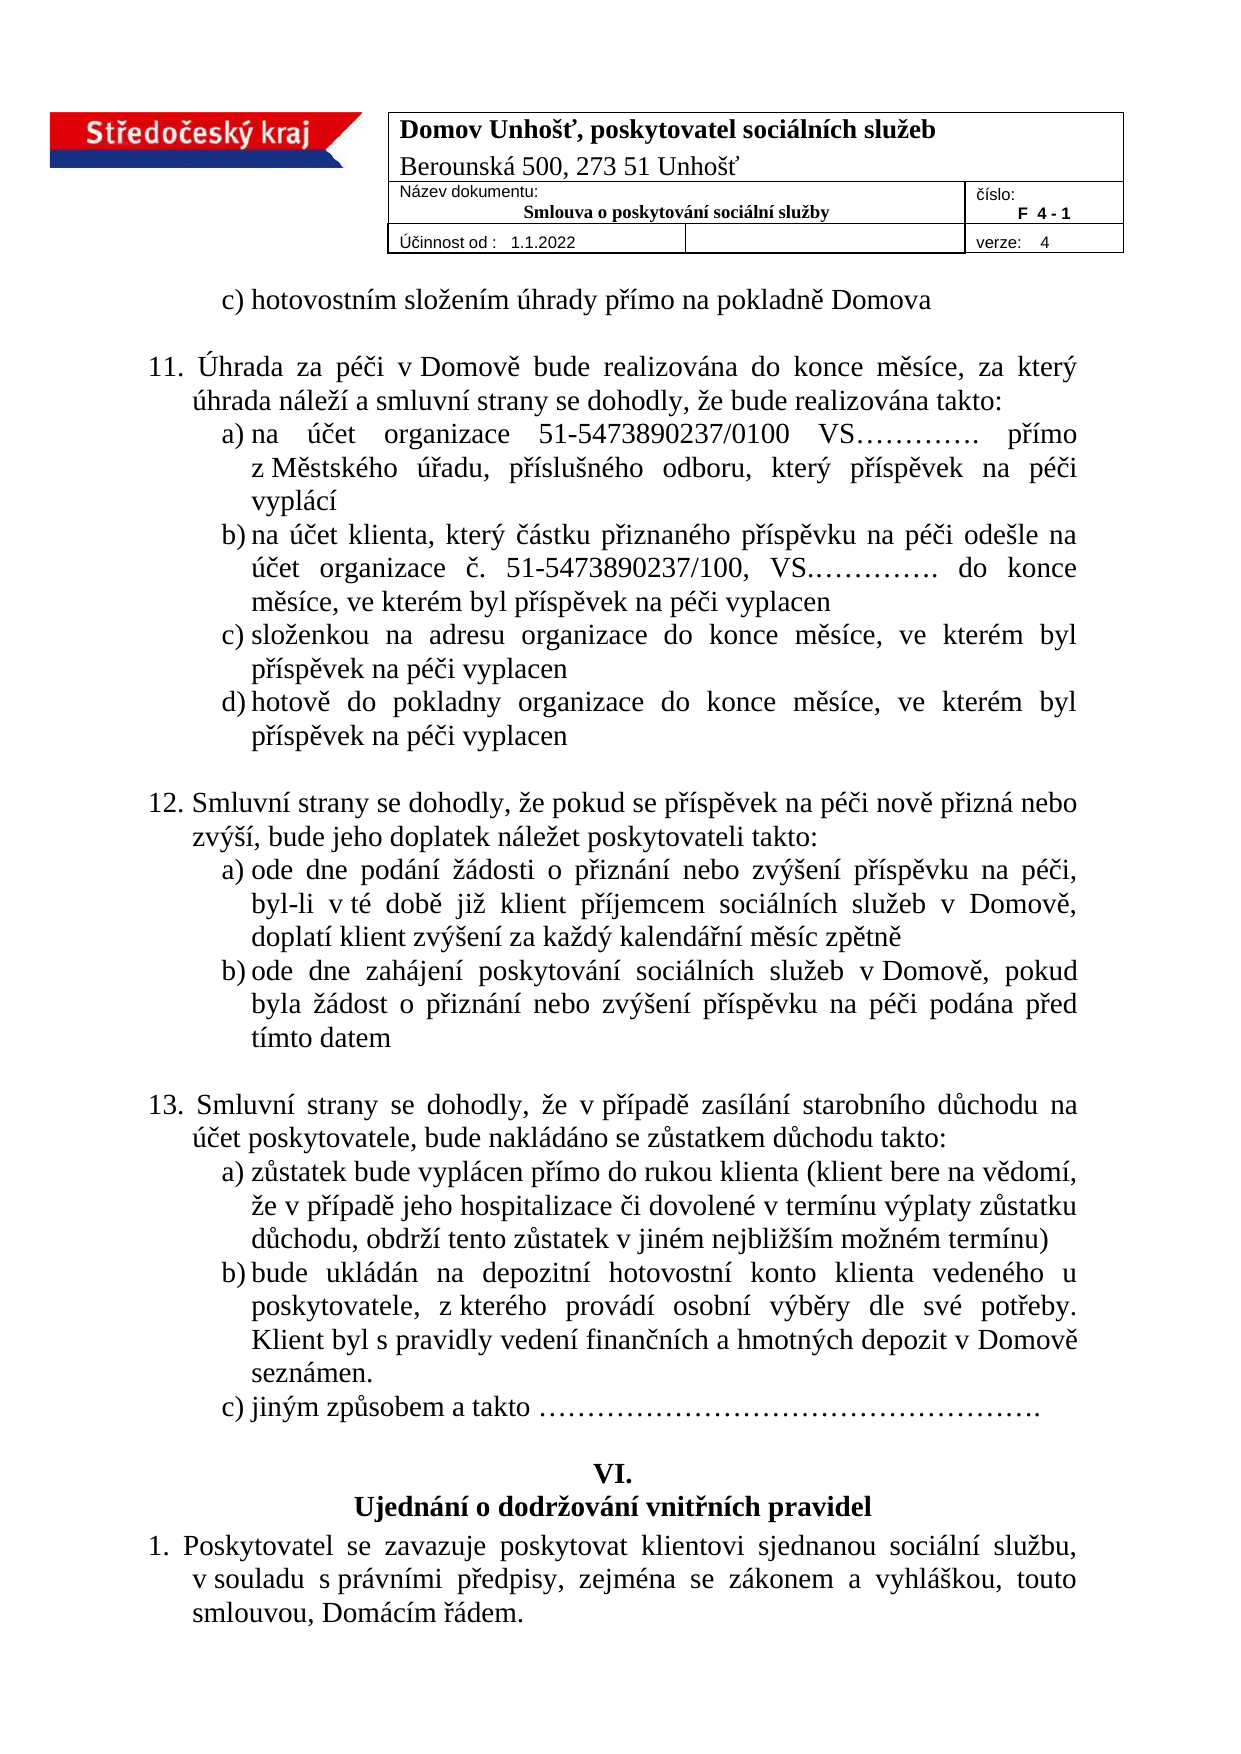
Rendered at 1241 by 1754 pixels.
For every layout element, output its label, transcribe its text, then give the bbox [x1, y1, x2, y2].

list jiným způsobem a takto ……………………………………………. [221, 1389, 1078, 1422]
list ode dne podání žádosti o přiznání nebo zvýšení příspěvku na péči, byl-li v té době již klient příjemcem sociálních služeb v Domově, doplatí klient zvýšení za každý kalendářní měsíc zpětně [221, 852, 1078, 953]
list složenkou na adresu organizace do konce měsíce, ve kterém byl příspěvek na péči vyplacen [221, 617, 1078, 684]
list hotovostním složením úhrady přímo na pokladně Domova [221, 282, 1078, 316]
list na účet organizace 51-5473890237/0100 VS…………. přímo z Městského úřadu, příslušného odboru, který příspěvek na péči vyplácí [221, 416, 1078, 517]
list bude ukládán na depozitní hotovostní konto klienta vedeného u poskytovatele, z kterého provádí osobní výběry dle své potřeby. Klient byl s pravidly vedení finančních a hmotných depozit v Domově seznámen. [221, 1255, 1078, 1389]
text VI. [148, 1456, 1078, 1489]
list na účet klienta, který částku přiznaného příspěvku na péči odešle na účet organizace č. 51-5473890237/100, VS.…………. do konce měsíce, ve kterém byl příspěvek na péči vyplacen [221, 517, 1078, 617]
list zůstatek bude vyplácen přímo do rukou klienta (klient bere na vědomí, že v případě jeho hospitalizace či dovolené v termínu výplaty zůstatku důchodu, obdrží tento zůstatek v jiném nejbližším možném termínu) [221, 1154, 1078, 1255]
text 1. Poskytovatel se zavazuje poskytovat klientovi sjednanou sociální službu, v souladu s právními předpisy, zejména se zákonem a vyhláškou, touto smlouvou, Domácím řádem. [148, 1528, 1078, 1629]
text 13. Smluvní strany se dohodly, že v případě zasílání starobního důchodu na účet poskytovatele, bude nakládáno se zůstatkem důchodu takto: [148, 1087, 1078, 1154]
text 12. Smluvní strany se dohodly, že pokud se příspěvek na péči nově přizná nebo zvýší, bude jeho doplatek náležet poskytovateli takto: [148, 785, 1078, 852]
picture [49, 112, 363, 169]
text Ujednání o dodržování vnitřních pravidel [148, 1489, 1078, 1523]
text 11. Úhrada za péči v Domově bude realizována do konce měsíce, za který úhrada náleží a smluvní strany se dohodly, že bude realizována takto: [148, 349, 1078, 416]
list ode dne zahájení poskytování sociálních služeb v Domově, pokud byla žádost o přiznání nebo zvýšení příspěvku na péči podána před tímto datem [221, 953, 1078, 1053]
list hotově do pokladny organizace do konce měsíce, ve kterém byl příspěvek na péči vyplacen [221, 684, 1078, 752]
